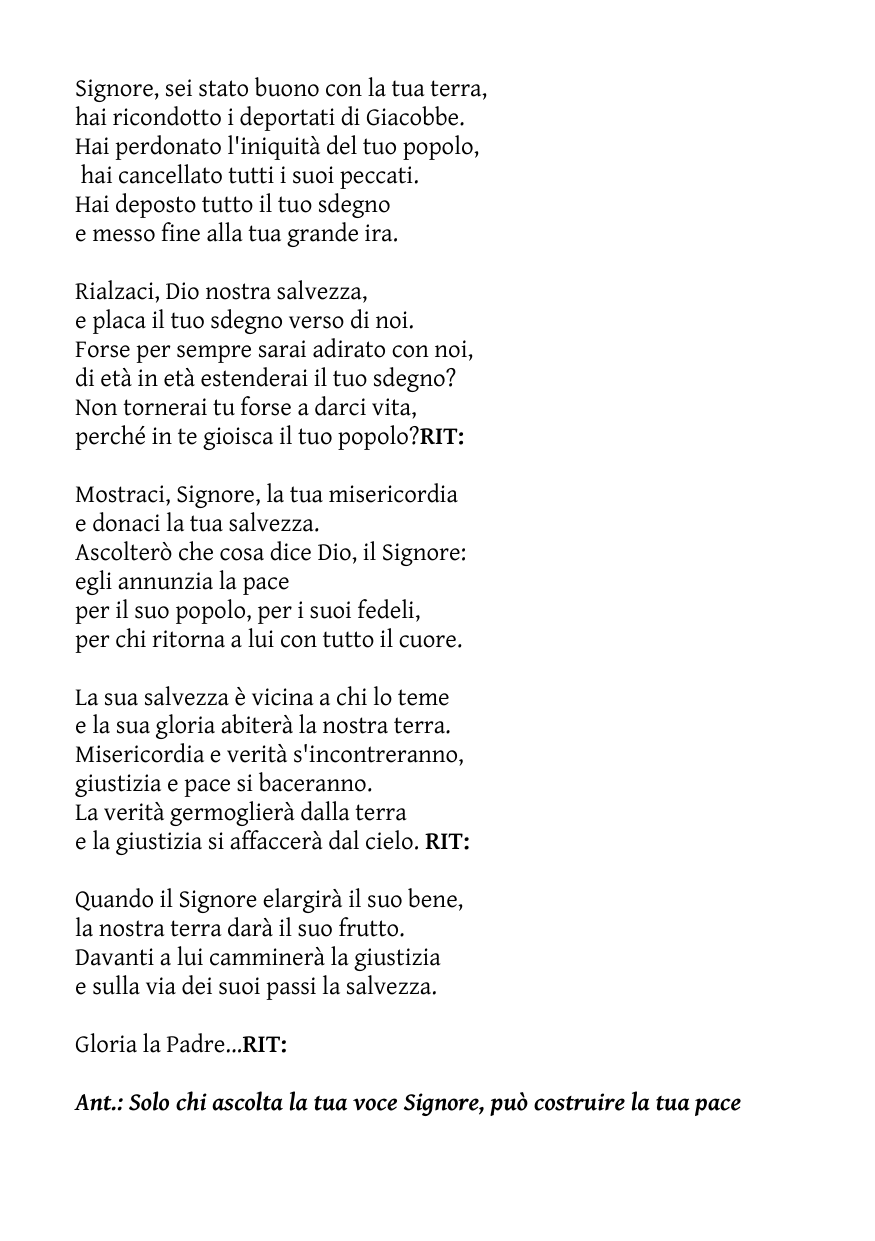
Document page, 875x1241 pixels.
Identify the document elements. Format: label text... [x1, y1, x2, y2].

text hai cancellato tutti i suoi peccati. [75, 162, 799, 191]
text hai ricondotto i deportati di Giacobbe. [75, 104, 799, 133]
text Forse per sempre sarai adirato con noi, [75, 336, 799, 364]
text Misericordia e verità s'incontreranno, [75, 741, 799, 770]
text e la sua gloria abiterà la nostra terra. [75, 712, 799, 741]
text Ascolterò che cosa dice Dio, il Signore: [75, 538, 799, 567]
text La verità germoglierà dalla terra [75, 799, 799, 828]
text e messo fine alla tua grande ira. [75, 220, 799, 249]
text e donaci la tua salvezza. [75, 509, 799, 538]
text Gloria la Padre...RIT: [75, 1031, 799, 1059]
text per il suo popolo, per i suoi fedeli, [75, 596, 799, 625]
text per chi ritorna a lui con tutto il cuore. [75, 625, 799, 654]
text Hai perdonato l'iniquità del tuo popolo, [75, 133, 799, 162]
text Mostraci, Signore, la tua misericordia [75, 480, 799, 509]
text e la giustizia si affaccerà dal cielo. RIT: [75, 828, 799, 857]
text Davanti a lui camminerà la giustizia [75, 944, 799, 973]
text e sulla via dei suoi passi la salvezza. [75, 973, 799, 1002]
text Rialzaci, Dio nostra salvezza, [75, 278, 799, 307]
text egli annunzia la pace [75, 567, 799, 596]
text Signore, sei stato buono con la tua terra, [75, 75, 799, 104]
text e placa il tuo sdegno verso di noi. [75, 307, 799, 336]
text Non tornerai tu forse a darci vita, [75, 393, 799, 422]
text giustizia e pace si baceranno. [75, 770, 799, 799]
text Quando il Signore elargirà il suo bene, [75, 886, 799, 915]
text Ant.: Solo chi ascolta la tua voce Signore, può costruire la tua pace [75, 1088, 799, 1117]
text perché in te gioisca il tuo popolo?RIT: [75, 422, 799, 451]
text di età in età estenderai il tuo sdegno? [75, 364, 799, 393]
text La sua salvezza è vicina a chi lo teme [75, 683, 799, 712]
text la nostra terra darà il suo frutto. [75, 915, 799, 944]
text Hai deposto tutto il tuo sdegno [75, 191, 799, 220]
